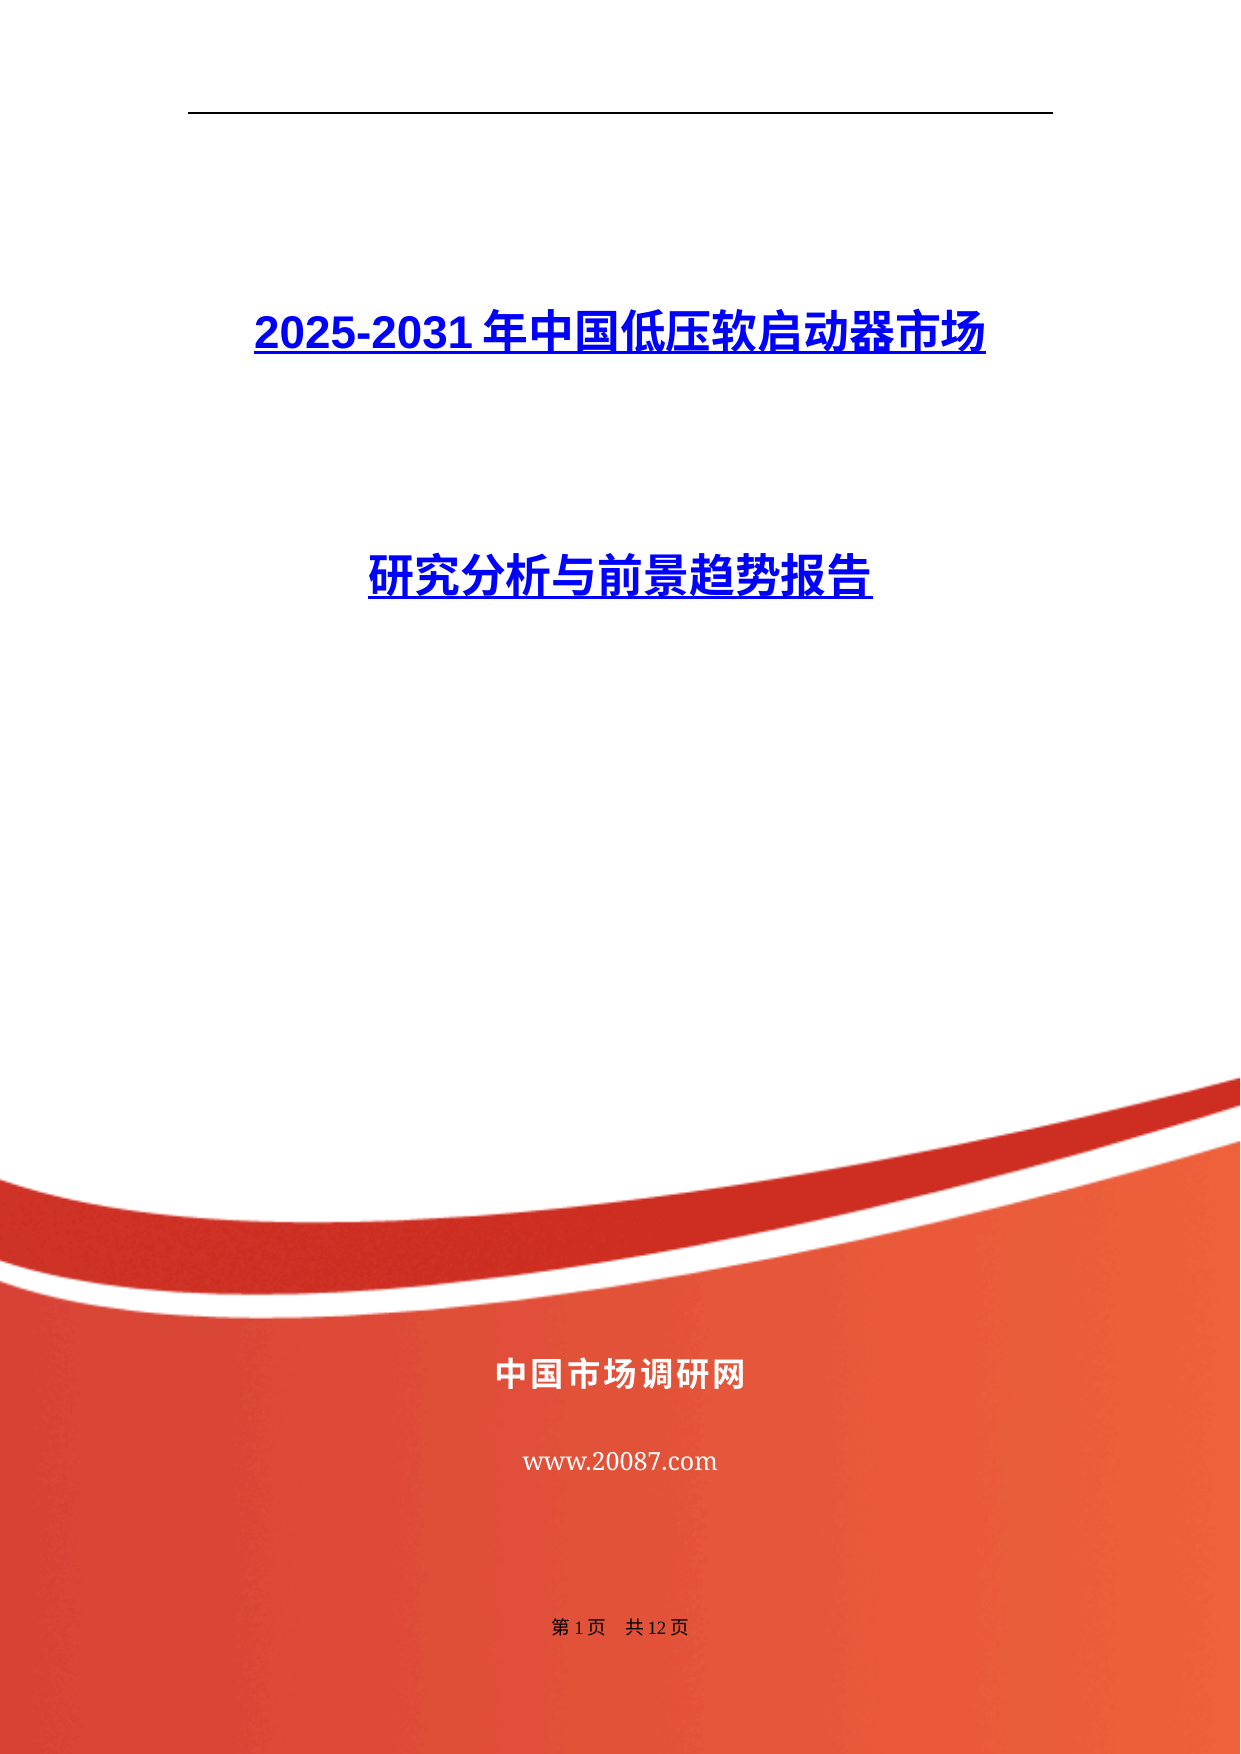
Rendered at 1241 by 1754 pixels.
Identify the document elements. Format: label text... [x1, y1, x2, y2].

text www.20087.com [187, 1428, 1053, 1493]
picture [0, 1006, 1241, 1754]
table_header 2025-2031年中国低压软启动器市场研究分析与前景趋势报告 [188, 207, 1053, 773]
subtitle 中国市场调研网 [187, 1339, 1053, 1404]
